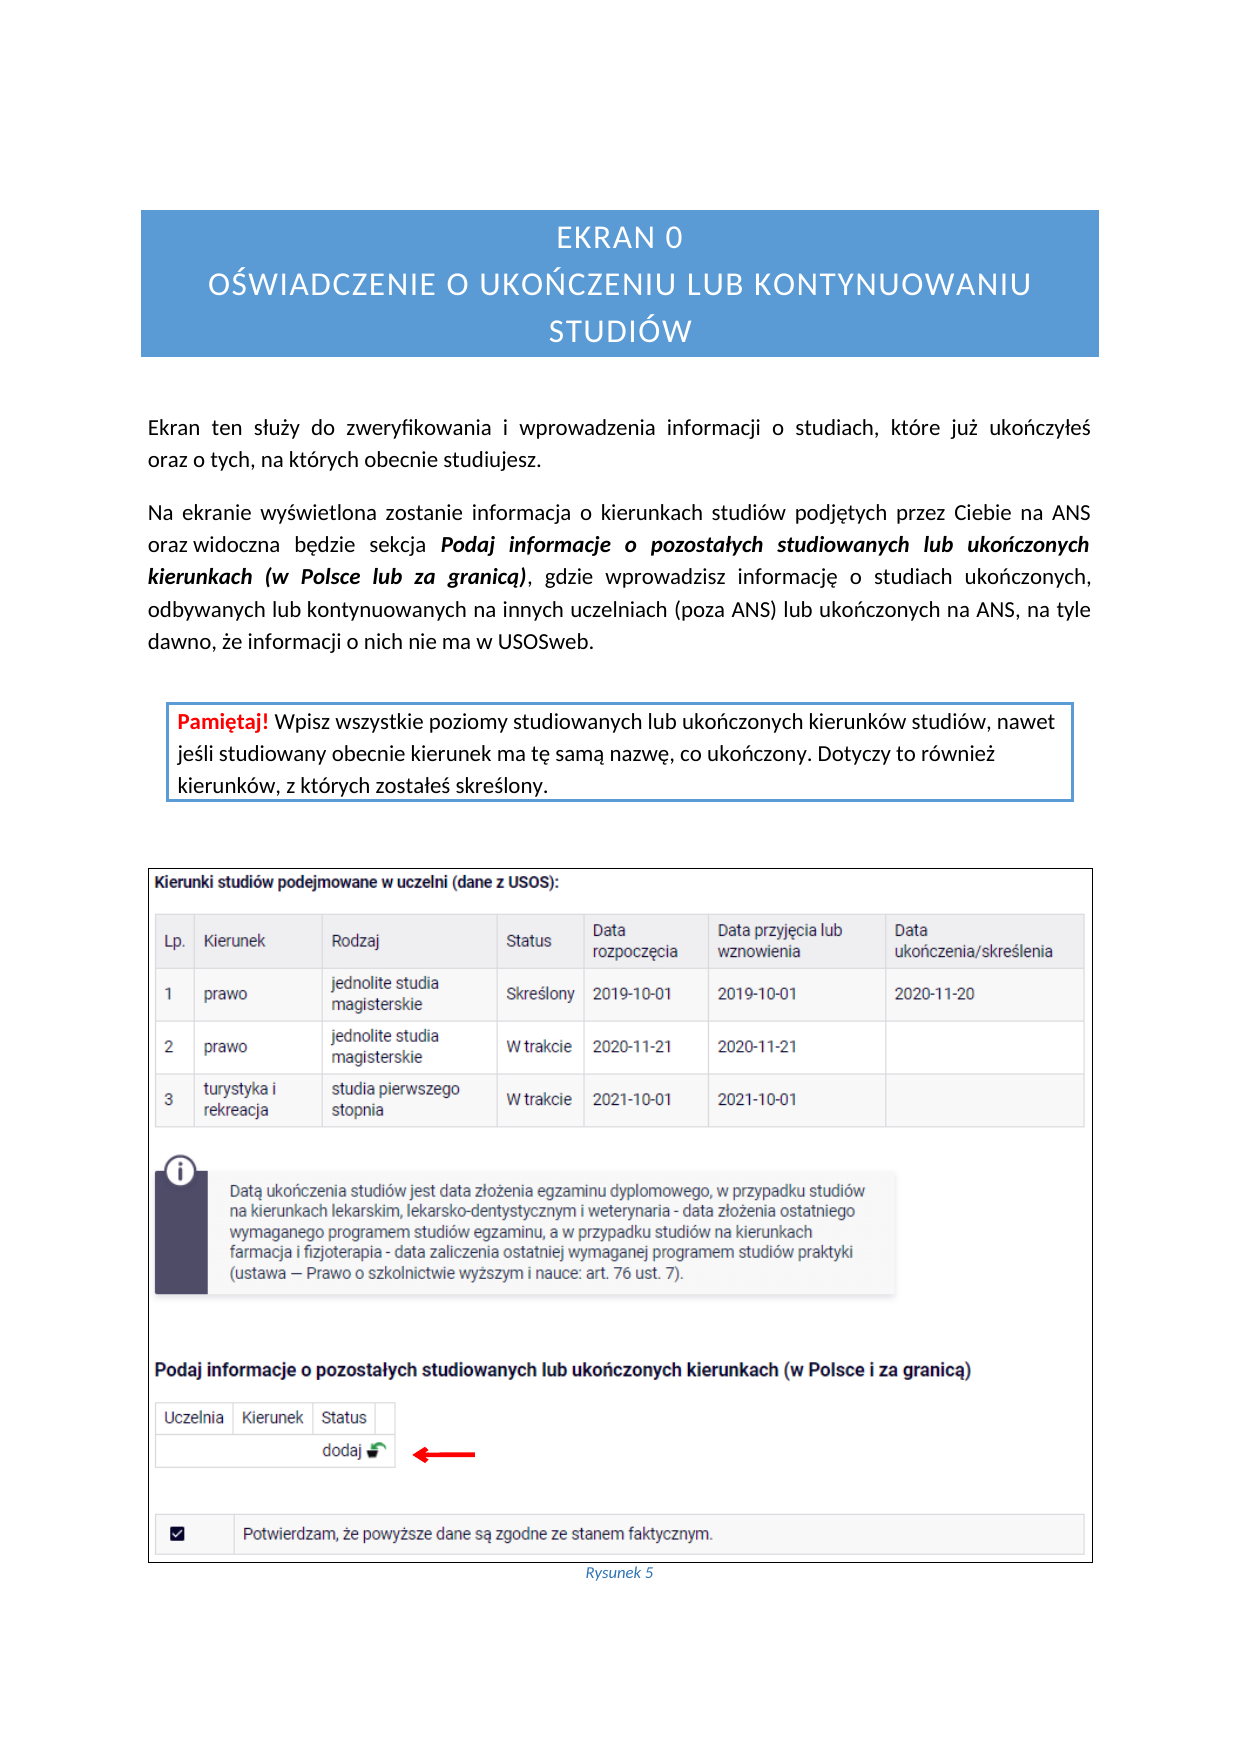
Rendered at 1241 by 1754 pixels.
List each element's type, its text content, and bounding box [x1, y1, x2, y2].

text Rysunek 5 [148, 1563, 1093, 1582]
text Ekran ten służy do zweryfikowania i wprowadzenia informacji o studiach, które już ukończyłeś oraz o tych, na których obecnie studiujesz. [148, 413, 1093, 473]
subtitle Ekran 0 Oświadczenie o ukończeniu lub kontynuowaniu studiów [148, 216, 1093, 351]
text Na ekranie wyświetlona zostanie informacja o kierunkach studiów podjętych przez Ciebie na ANS oraz widoczna będzie sekcja Podaj informacje o pozostałych studiowanych lub ukończonych kierunkach (w Polsce lub za granicą), gdzie wprowadzisz informację o studiach ukończonych, odbywanych lub kontynuowanych na innych uczelniach (poza ANS) lub ukończonych na ANS, na tyle dawno, że informacji o nich nie ma w USOSweb. [148, 498, 1093, 655]
subtitle Pamiętaj! Wpisz wszystkie poziomy studiowanych lub ukończonych kierunków studiów, nawet jeśli studiowany obecnie kierunek ma tę samą nazwę, co ukończony. Dotyczy to również kierunków, z których zostałeś skreślony. [169, 705, 1071, 799]
picture [149, 869, 1092, 1562]
